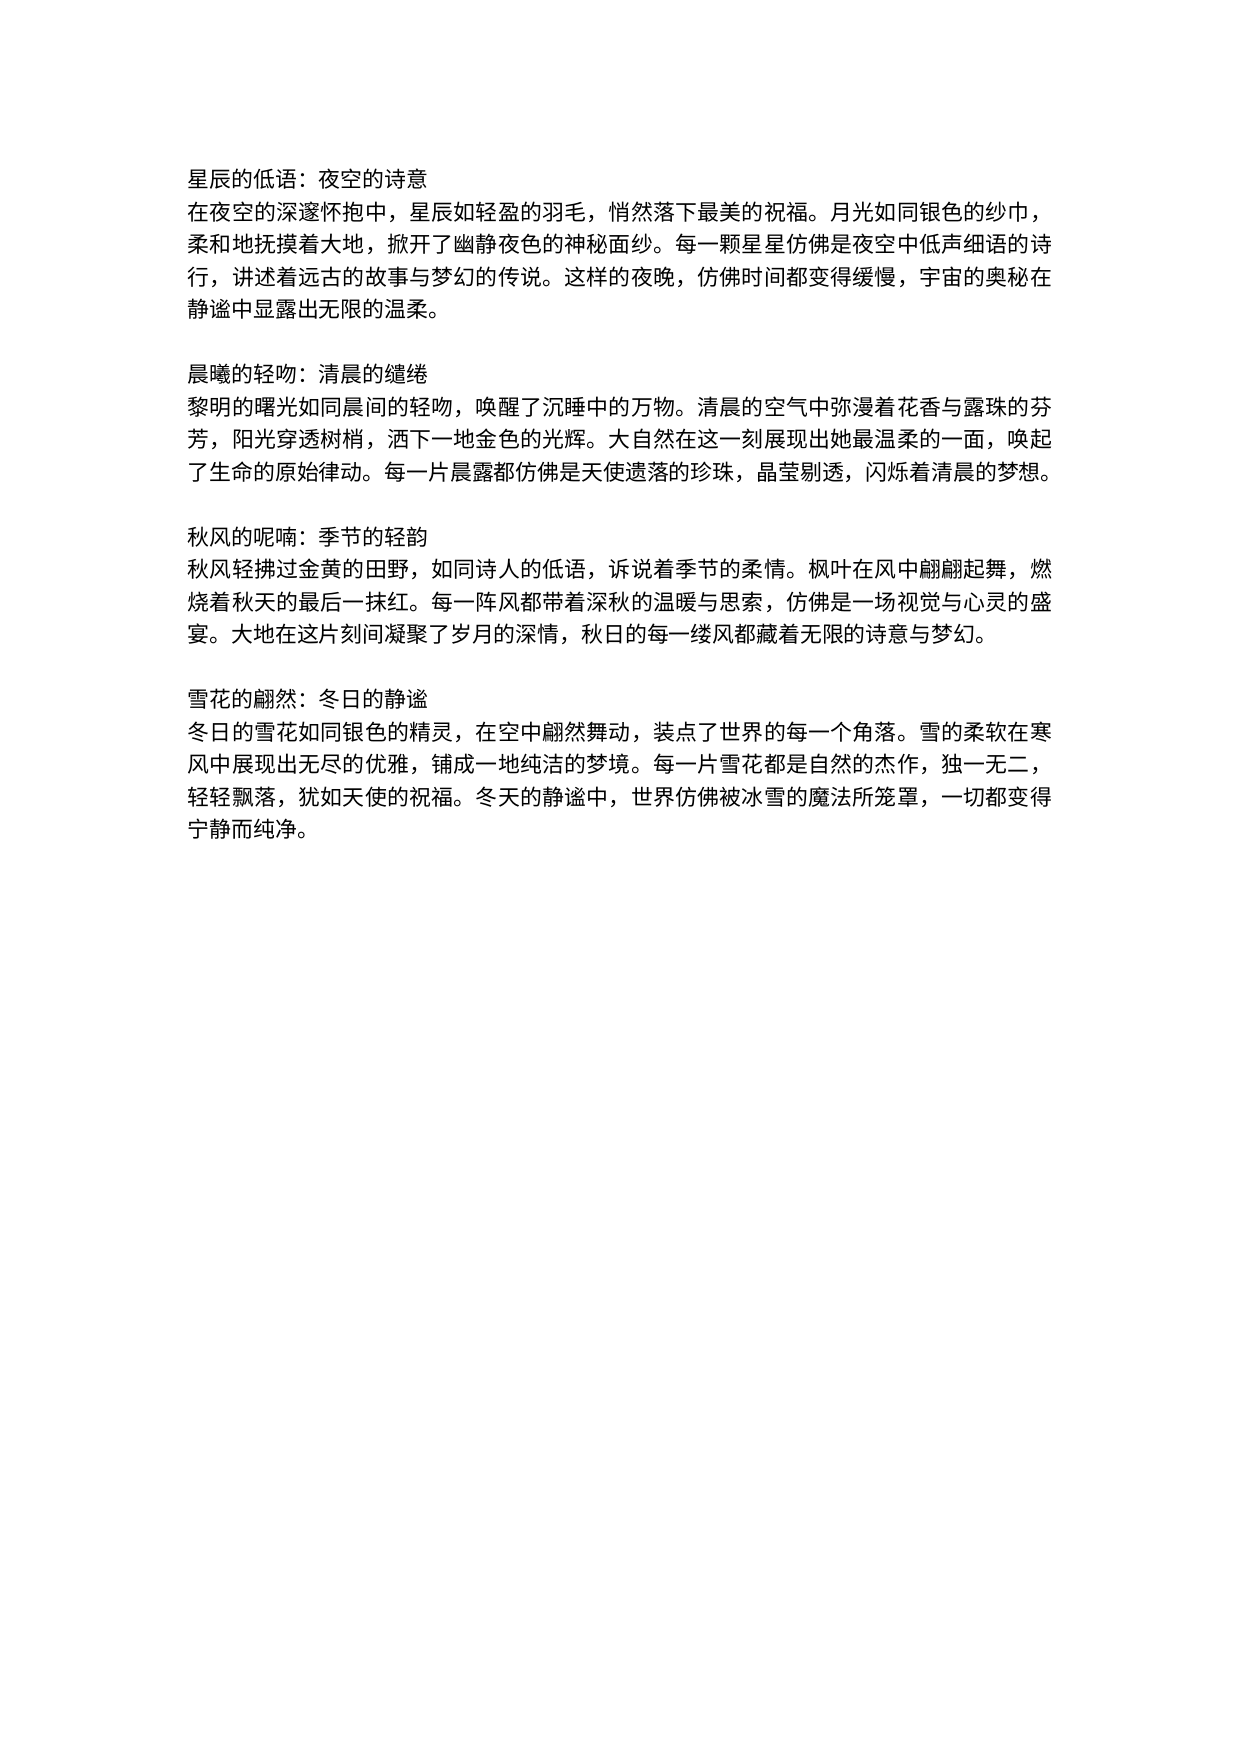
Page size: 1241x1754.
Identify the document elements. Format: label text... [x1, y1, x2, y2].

text 雪花的翩然：冬日的静谧 [187, 682, 1053, 714]
text 秋风的呢喃：季节的轻韵 [187, 519, 1053, 552]
text 在夜空的深邃怀抱中，星辰如轻盈的羽毛，悄然落下最美的祝福。月光如同银色的纱巾，柔和地抚摸着大地，掀开了幽静夜色的神秘面纱。每一颗星星仿佛是夜空中低声细语的诗行，讲述着远古的故事与梦幻的传说。这样的夜晚，仿佛时间都变得缓慢，宇宙的奥秘在静谧中显露出无限的温柔。 [187, 194, 1053, 324]
text 晨曦的轻吻：清晨的缱绻 [187, 357, 1053, 389]
text 秋风轻拂过金黄的田野，如同诗人的低语，诉说着季节的柔情。枫叶在风中翩翩起舞，燃烧着秋天的最后一抹红。每一阵风都带着深秋的温暖与思索，仿佛是一场视觉与心灵的盛宴。大地在这片刻间凝聚了岁月的深情，秋日的每一缕风都藏着无限的诗意与梦幻。 [187, 552, 1053, 649]
text 冬日的雪花如同银色的精灵，在空中翩然舞动，装点了世界的每一个角落。雪的柔软在寒风中展现出无尽的优雅，铺成一地纯洁的梦境。每一片雪花都是自然的杰作，独一无二，轻轻飘落，犹如天使的祝福。冬天的静谧中，世界仿佛被冰雪的魔法所笼罩，一切都变得宁静而纯净。 [187, 714, 1053, 844]
text 黎明的曙光如同晨间的轻吻，唤醒了沉睡中的万物。清晨的空气中弥漫着花香与露珠的芬芳，阳光穿透树梢，洒下一地金色的光辉。大自然在这一刻展现出她最温柔的一面，唤起了生命的原始律动。每一片晨露都仿佛是天使遗落的珍珠，晶莹剔透，闪烁着清晨的梦想。 [187, 389, 1053, 487]
text 星辰的低语：夜空的诗意 [187, 162, 1053, 194]
